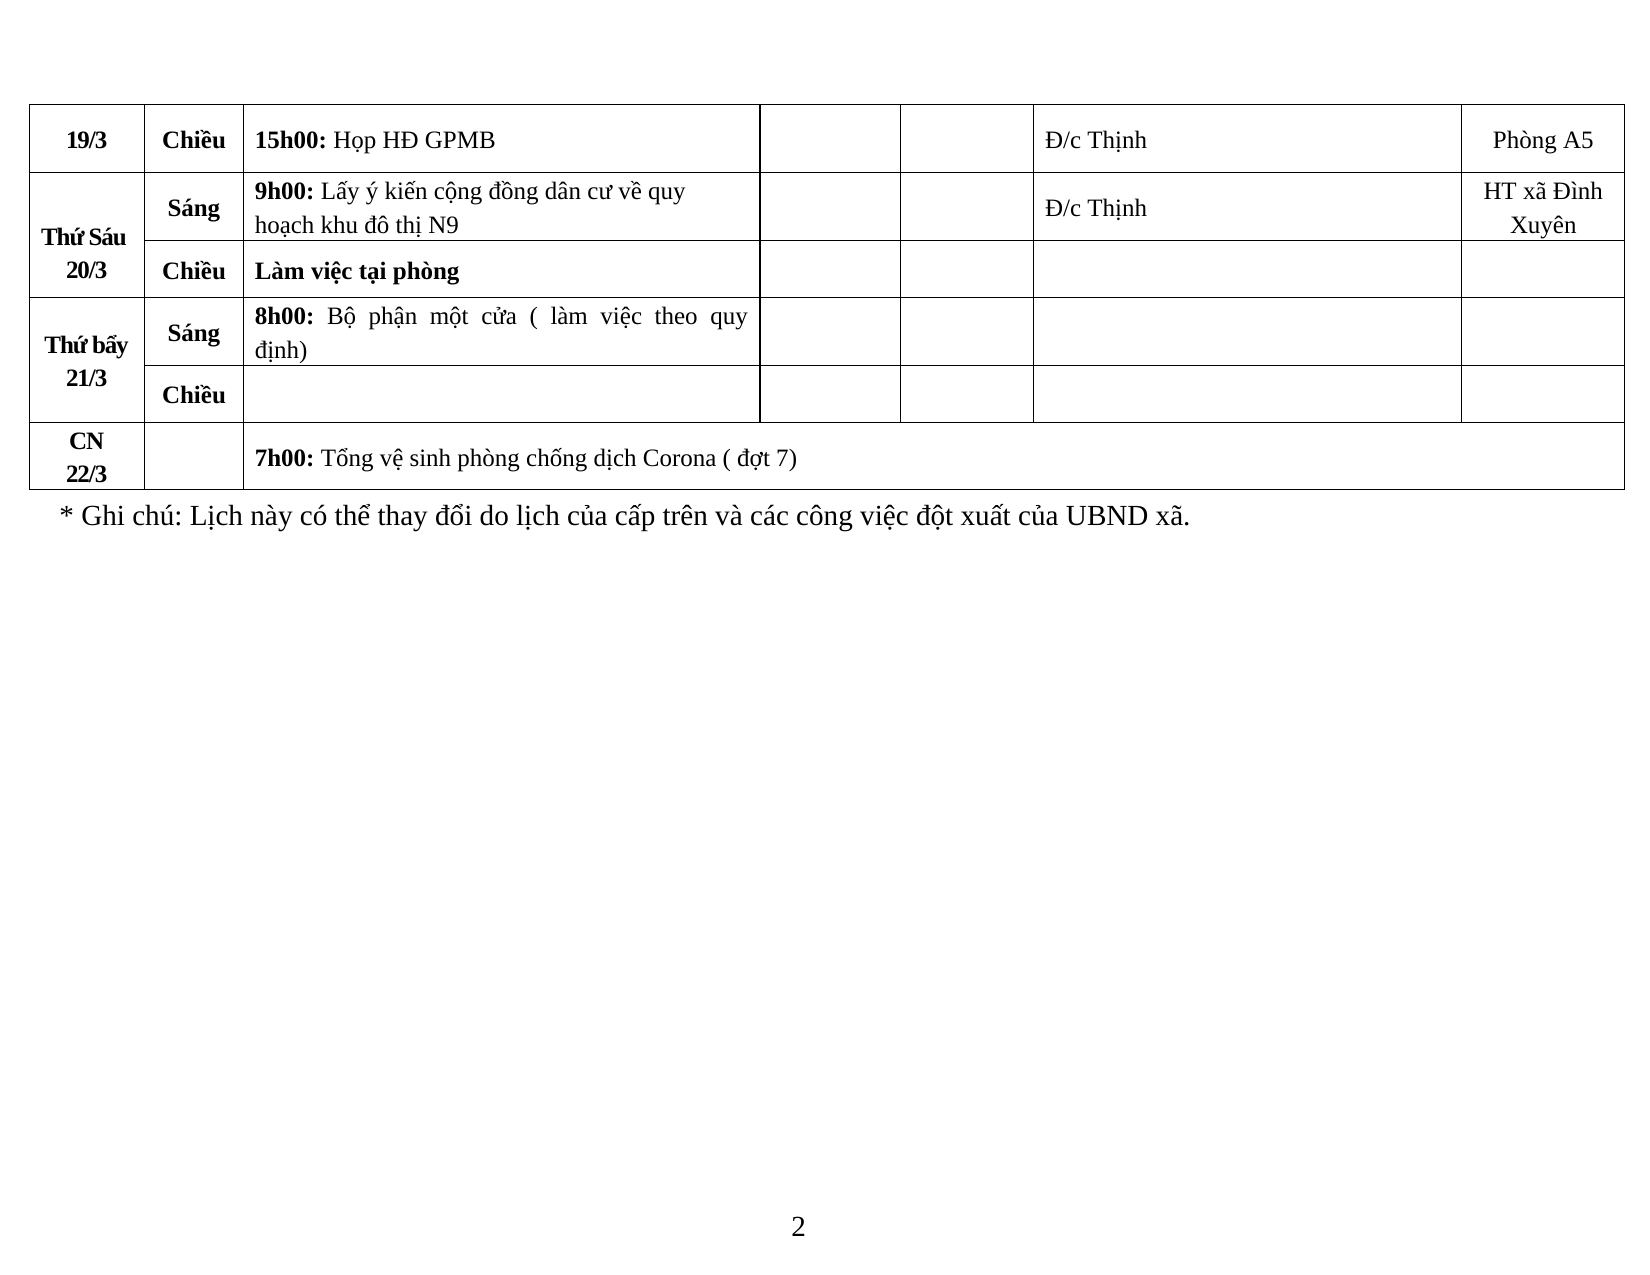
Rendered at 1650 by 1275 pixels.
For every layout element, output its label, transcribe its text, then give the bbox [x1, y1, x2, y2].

table_cell [901, 241, 1033, 297]
table_cell Sáng [145, 298, 243, 365]
table_cell [1034, 298, 1461, 365]
table_cell 9h00: Lấy ý kiến cộng đồng dân cư về quy hoạch khu đô thị N9 [244, 173, 759, 240]
table_cell Đ/c Thịnh [1034, 173, 1461, 240]
table_cell Đ/c Thịnh [1034, 105, 1461, 172]
table_cell 8h00: Bộ phận một cửa ( làm việc theo quy định) [244, 298, 759, 365]
table_cell Sáng [145, 173, 243, 240]
table_cell Làm việc tại phòng [244, 241, 759, 297]
table_cell Thứ Sáu 20/3 [30, 173, 144, 297]
table_cell Chiều [145, 241, 243, 297]
table_cell HT xã Đình Xuyên [1462, 173, 1624, 240]
table_cell [145, 423, 243, 489]
table_cell 7h00: Tổng vệ sinh phòng chống dịch Corona ( đợt 7) [244, 423, 1624, 489]
table_cell [901, 173, 1033, 240]
table_cell [1462, 366, 1624, 422]
table_cell Thứ bẩy 21/3 [30, 298, 144, 422]
table_cell [901, 366, 1033, 422]
table_cell [761, 366, 900, 422]
table_cell CN 22/3 [30, 423, 144, 489]
table_cell [1034, 366, 1461, 422]
table_cell [761, 173, 900, 240]
table_cell [1462, 241, 1624, 297]
table_cell Chiều [145, 366, 243, 422]
table_cell [244, 366, 759, 422]
text * Ghi chú: Lịch này có thể thay đổi do lịch của cấp trên và các công việc đột xuất của UBND xã. [59, 499, 1538, 532]
table_cell Năm 19/3 [30, 105, 144, 172]
table_cell Chiều [145, 105, 243, 172]
table_cell Phòng A5 [1462, 105, 1624, 172]
table_cell [761, 241, 900, 297]
table_cell [901, 298, 1033, 365]
table_cell [761, 298, 900, 365]
table_cell 15h00: Họp HĐ GPMB [244, 105, 759, 172]
table_cell [1462, 298, 1624, 365]
table_cell [761, 105, 900, 172]
table_cell [901, 105, 1033, 172]
table_cell [1034, 241, 1461, 297]
